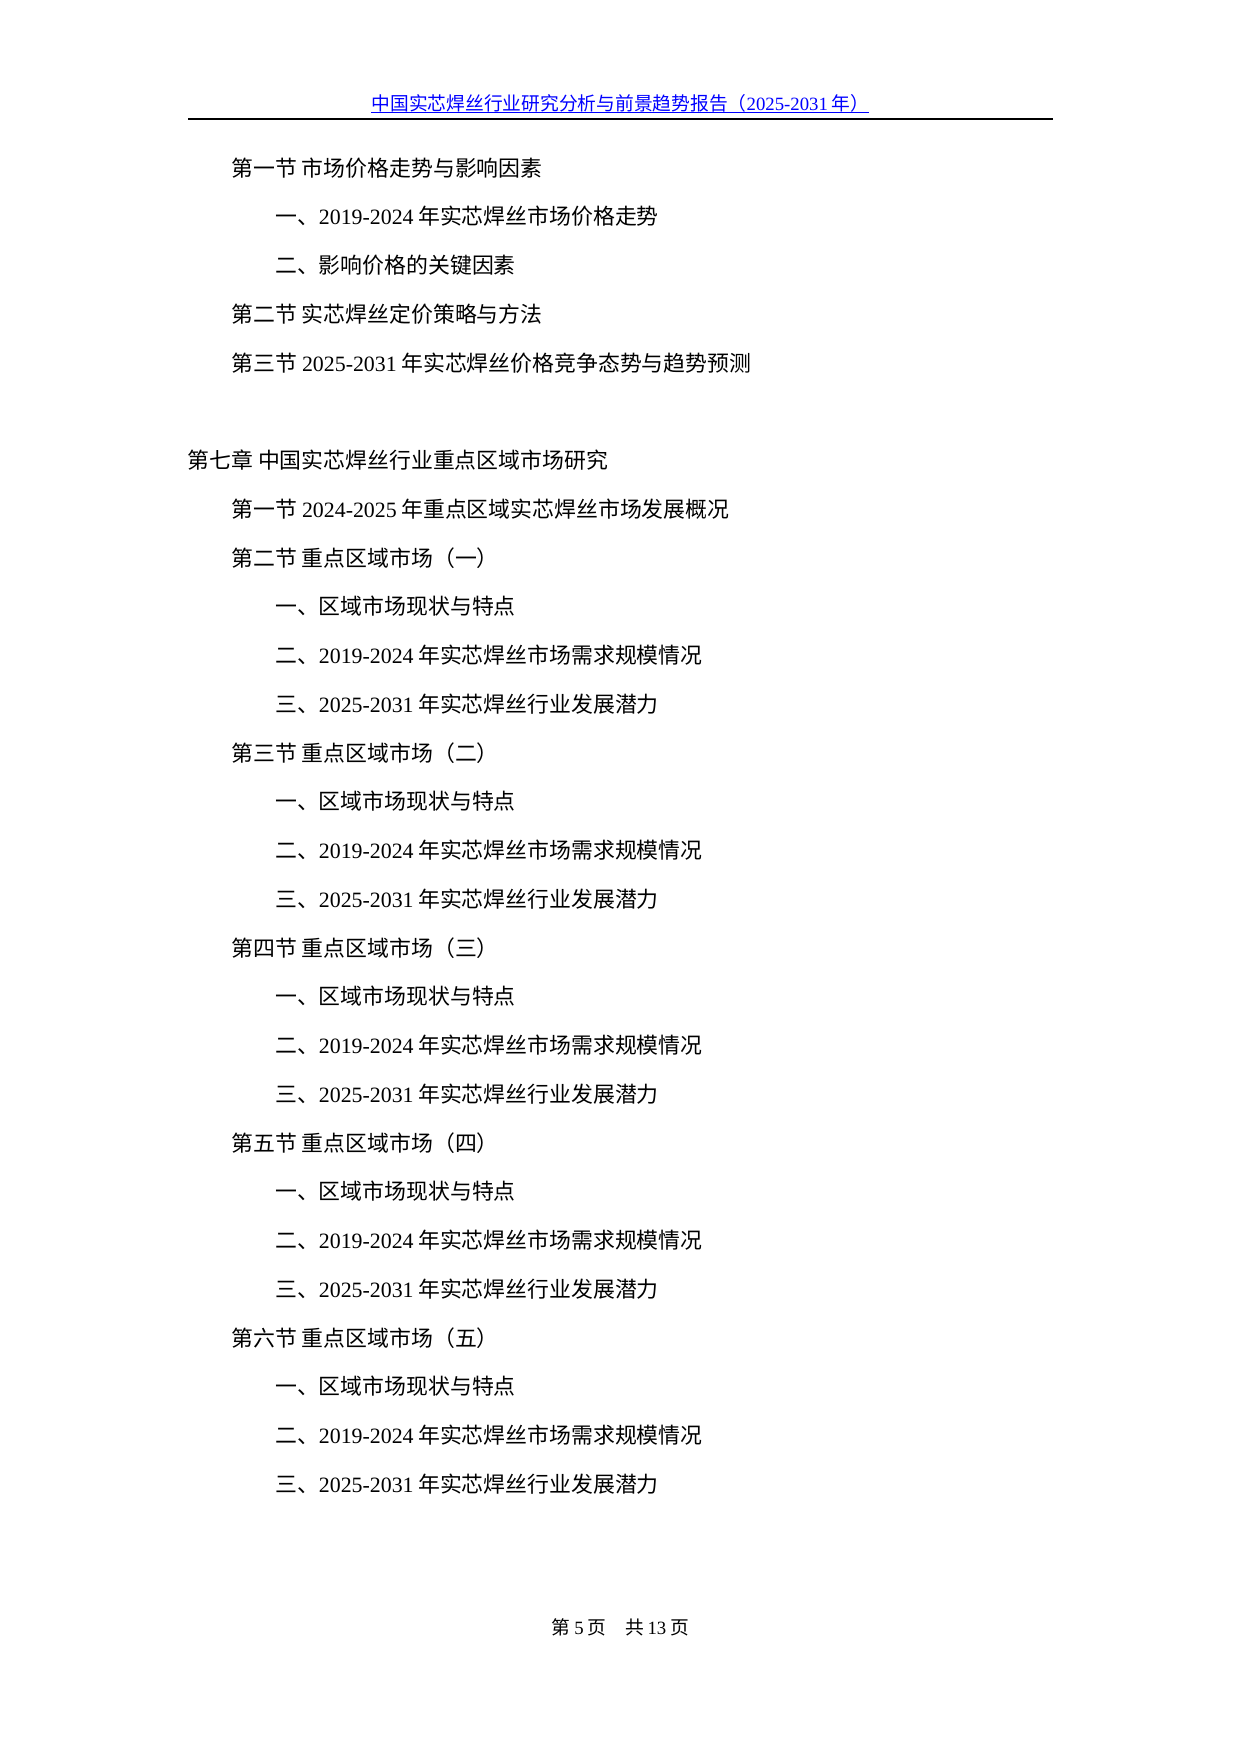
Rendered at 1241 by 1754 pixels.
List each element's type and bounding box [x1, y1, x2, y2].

text [187, 150, 1053, 1499]
